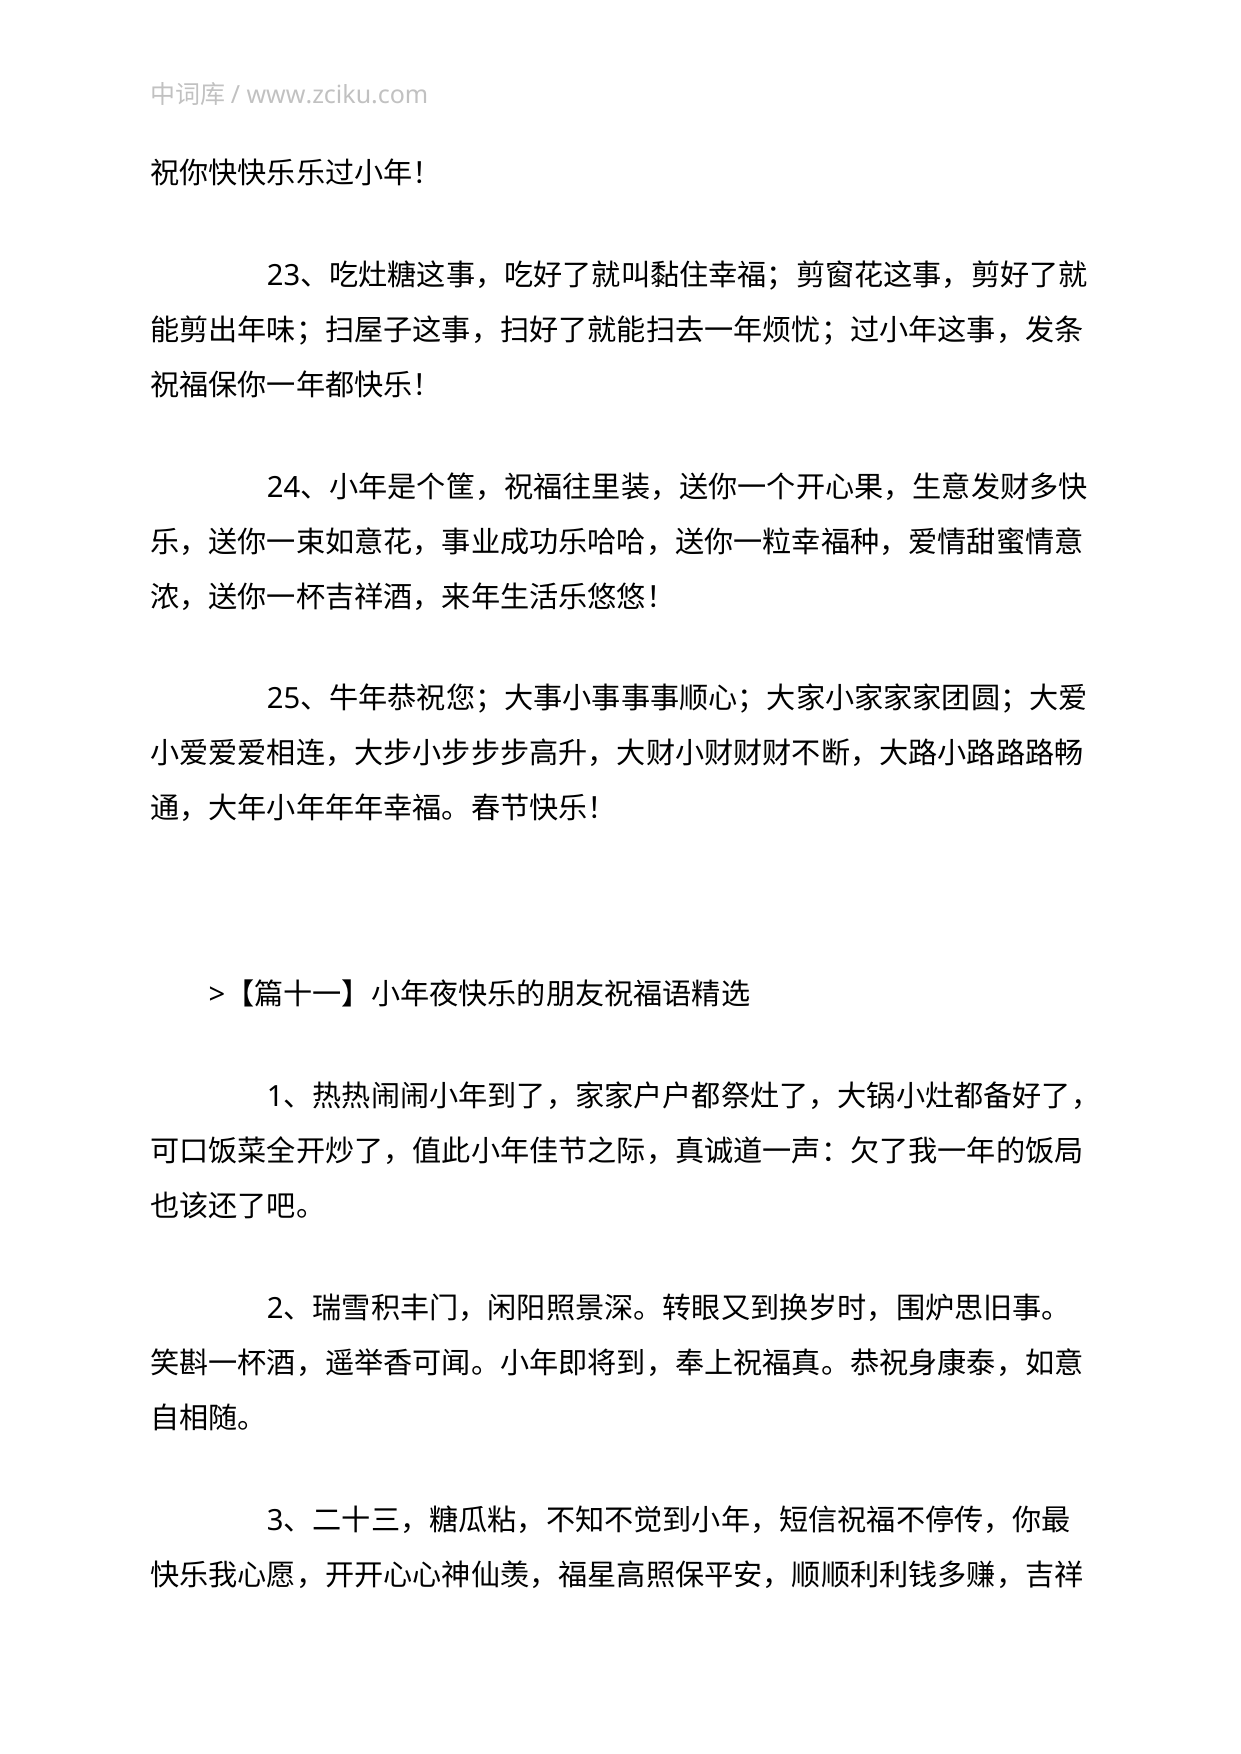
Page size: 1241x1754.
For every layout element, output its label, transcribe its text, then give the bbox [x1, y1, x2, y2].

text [150, 1496, 1090, 1593]
text 24、小年是个筐，祝福往里装，送你一个开心果，生意发财多快乐，送你一束如意花，事业成功乐哈哈，送你一粒幸福种，爱情甜蜜情意浓，送你一杯吉祥酒，来年生活乐悠悠！ [150, 463, 1090, 616]
text 23、吃灶糖这事，吃好了就叫黏住幸福；剪窗花这事，剪好了就能剪出年味；扫屋子这事，扫好了就能扫去一年烦忧；过小年这事，发条祝福保你一年都快乐！ [150, 252, 1090, 404]
text >【篇十一】小年夜快乐的朋友祝福语精选 [150, 971, 1090, 1013]
text 2、瑞雪积丰门，闲阳照景深。转眼又到换岁时，围炉思旧事。笑斟一杯酒，遥举香可闻。小年即将到，奉上祝福真。恭祝身康泰，如意自相随。 [150, 1284, 1090, 1437]
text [150, 150, 1090, 192]
text 1、热热闹闹小年到了，家家户户都祭灶了，大锅小灶都备好了，可口饭菜全开炒了，值此小年佳节之际，真诚道一声：欠了我一年的饭局也该还了吧。 [150, 1073, 1090, 1225]
text 25、牛年恭祝您；大事小事事事顺心；大家小家家家团圆；大爱小爱爱爱相连，大步小步步步高升，大财小财财财不断，大路小路路路畅通，大年小年年年幸福。春节快乐！ [150, 675, 1090, 827]
